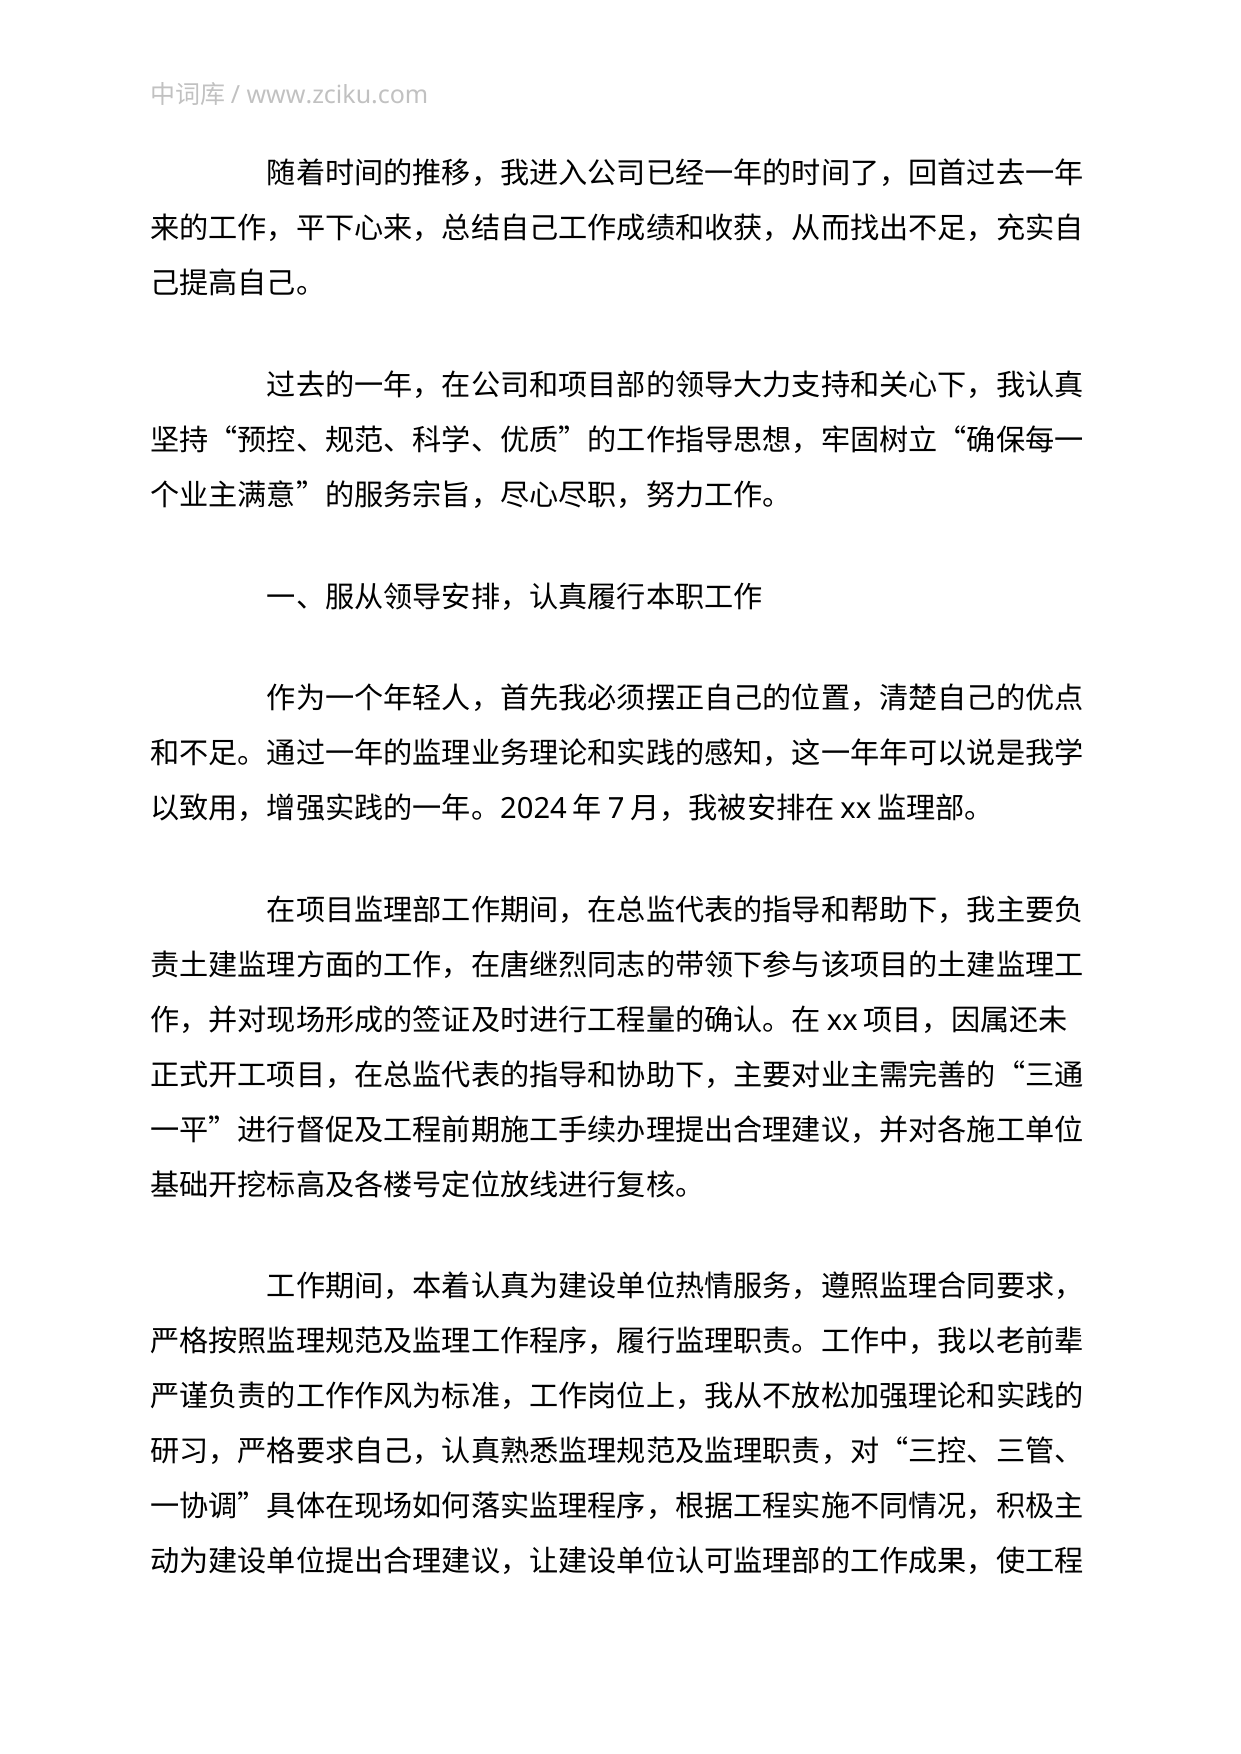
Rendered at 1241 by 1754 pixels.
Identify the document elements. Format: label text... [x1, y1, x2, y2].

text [150, 1263, 1090, 1580]
text 作为一个年轻人，首先我必须摆正自己的位置，清楚自己的优点和不足。通过一年的监理业务理论和实践的感知，这一年年可以说是我学以致用，增强实践的一年。2024年7月，我被安排在xx监理部。 [150, 675, 1090, 827]
text 过去的一年，在公司和项目部的领导大力支持和关心下，我认真坚持“预控、规范、科学、优质”的工作指导思想，牢固树立“确保每一个业主满意”的服务宗旨，尽心尽职，努力工作。 [150, 362, 1090, 514]
text 随着时间的推移，我进入公司已经一年的时间了，回首过去一年来的工作，平下心来，总结自己工作成绩和收获，从而找出不足，充实自己提高自己。 [150, 150, 1090, 302]
text 在项目监理部工作期间，在总监代表的指导和帮助下，我主要负责土建监理方面的工作，在唐继烈同志的带领下参与该项目的土建监理工作，并对现场形成的签证及时进行工程量的确认。在xx项目，因属还未正式开工项目，在总监代表的指导和协助下，主要对业主需完善的“三通一平”进行督促及工程前期施工手续办理提出合理建议，并对各施工单位基础开挖标高及各楼号定位放线进行复核。 [150, 887, 1090, 1203]
text 一、服从领导安排，认真履行本职工作 [150, 573, 1090, 615]
